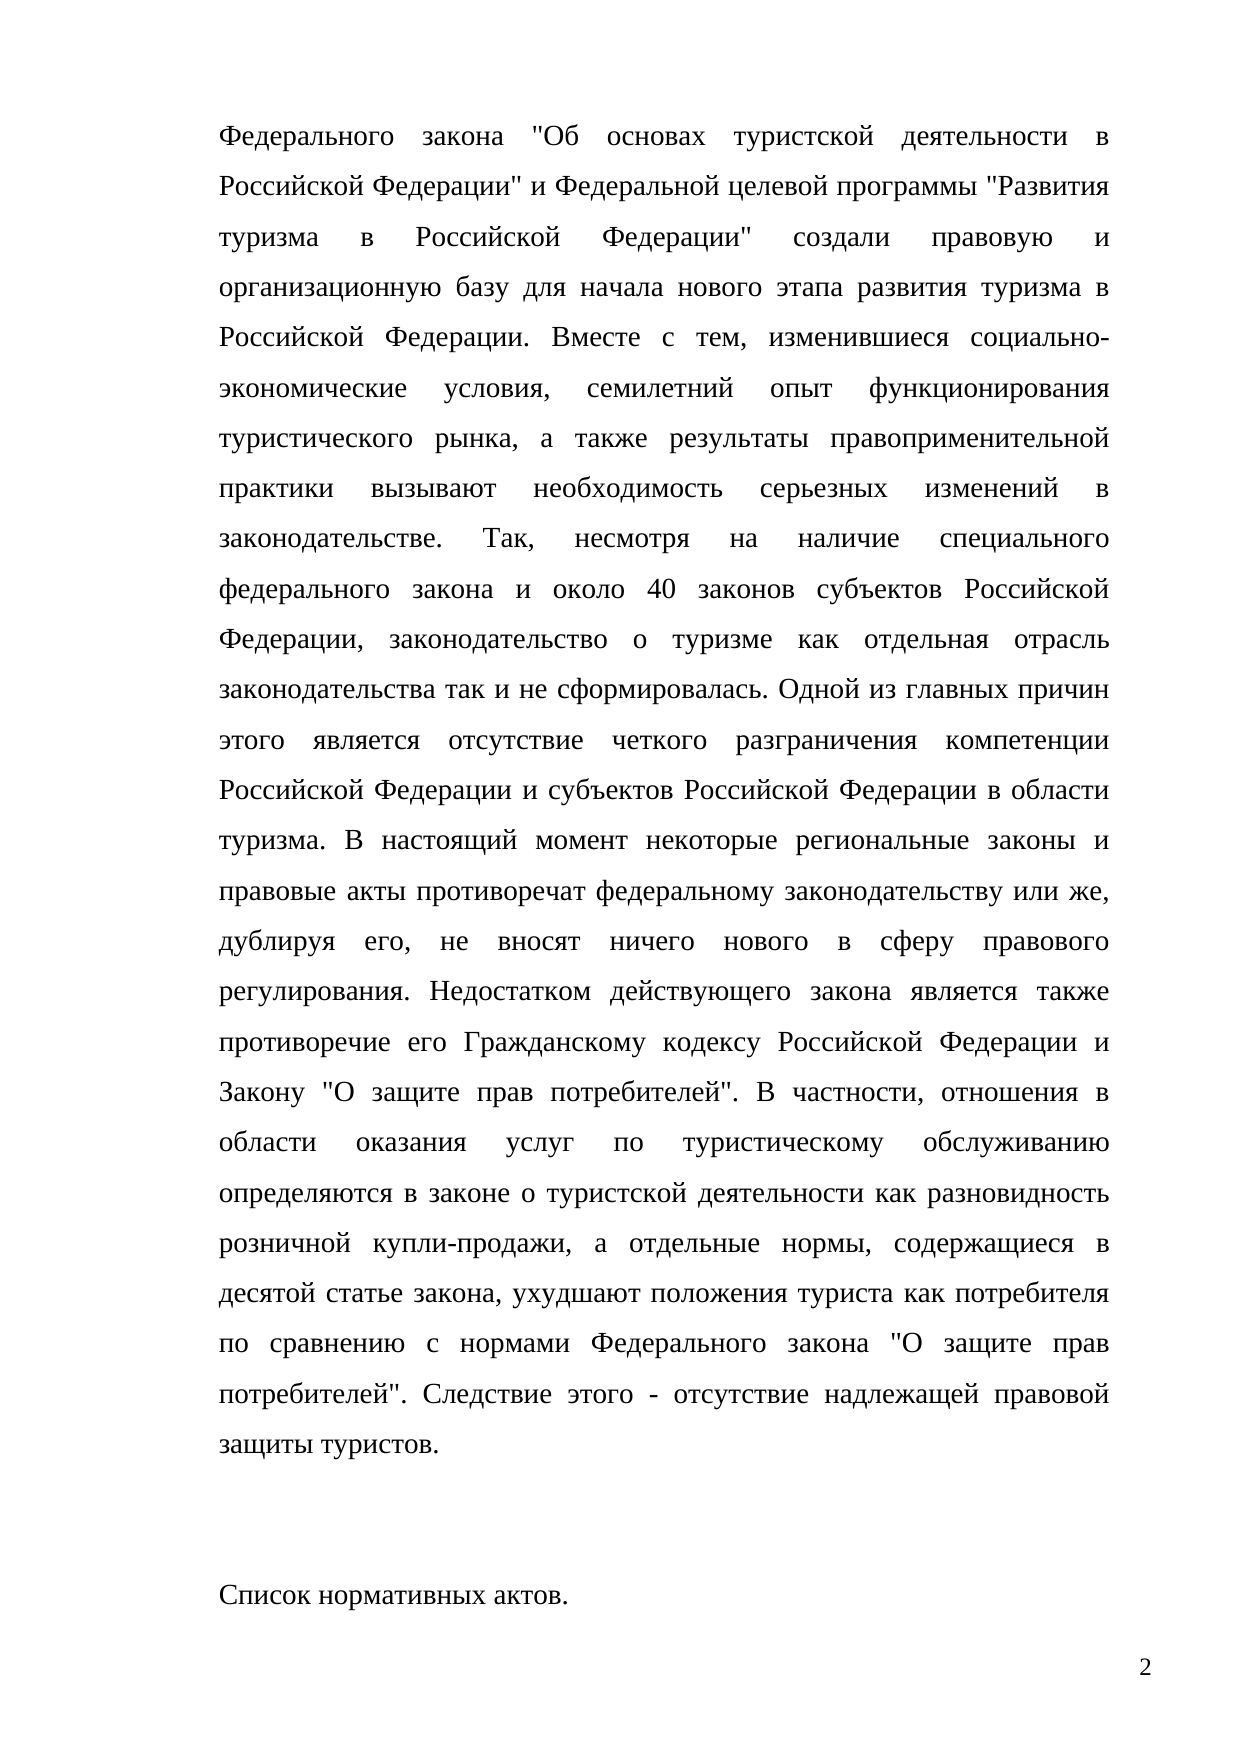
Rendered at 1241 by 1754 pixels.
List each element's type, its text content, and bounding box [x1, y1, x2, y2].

text Список нормативных актов. [218, 1577, 1110, 1611]
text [218, 118, 1110, 1460]
